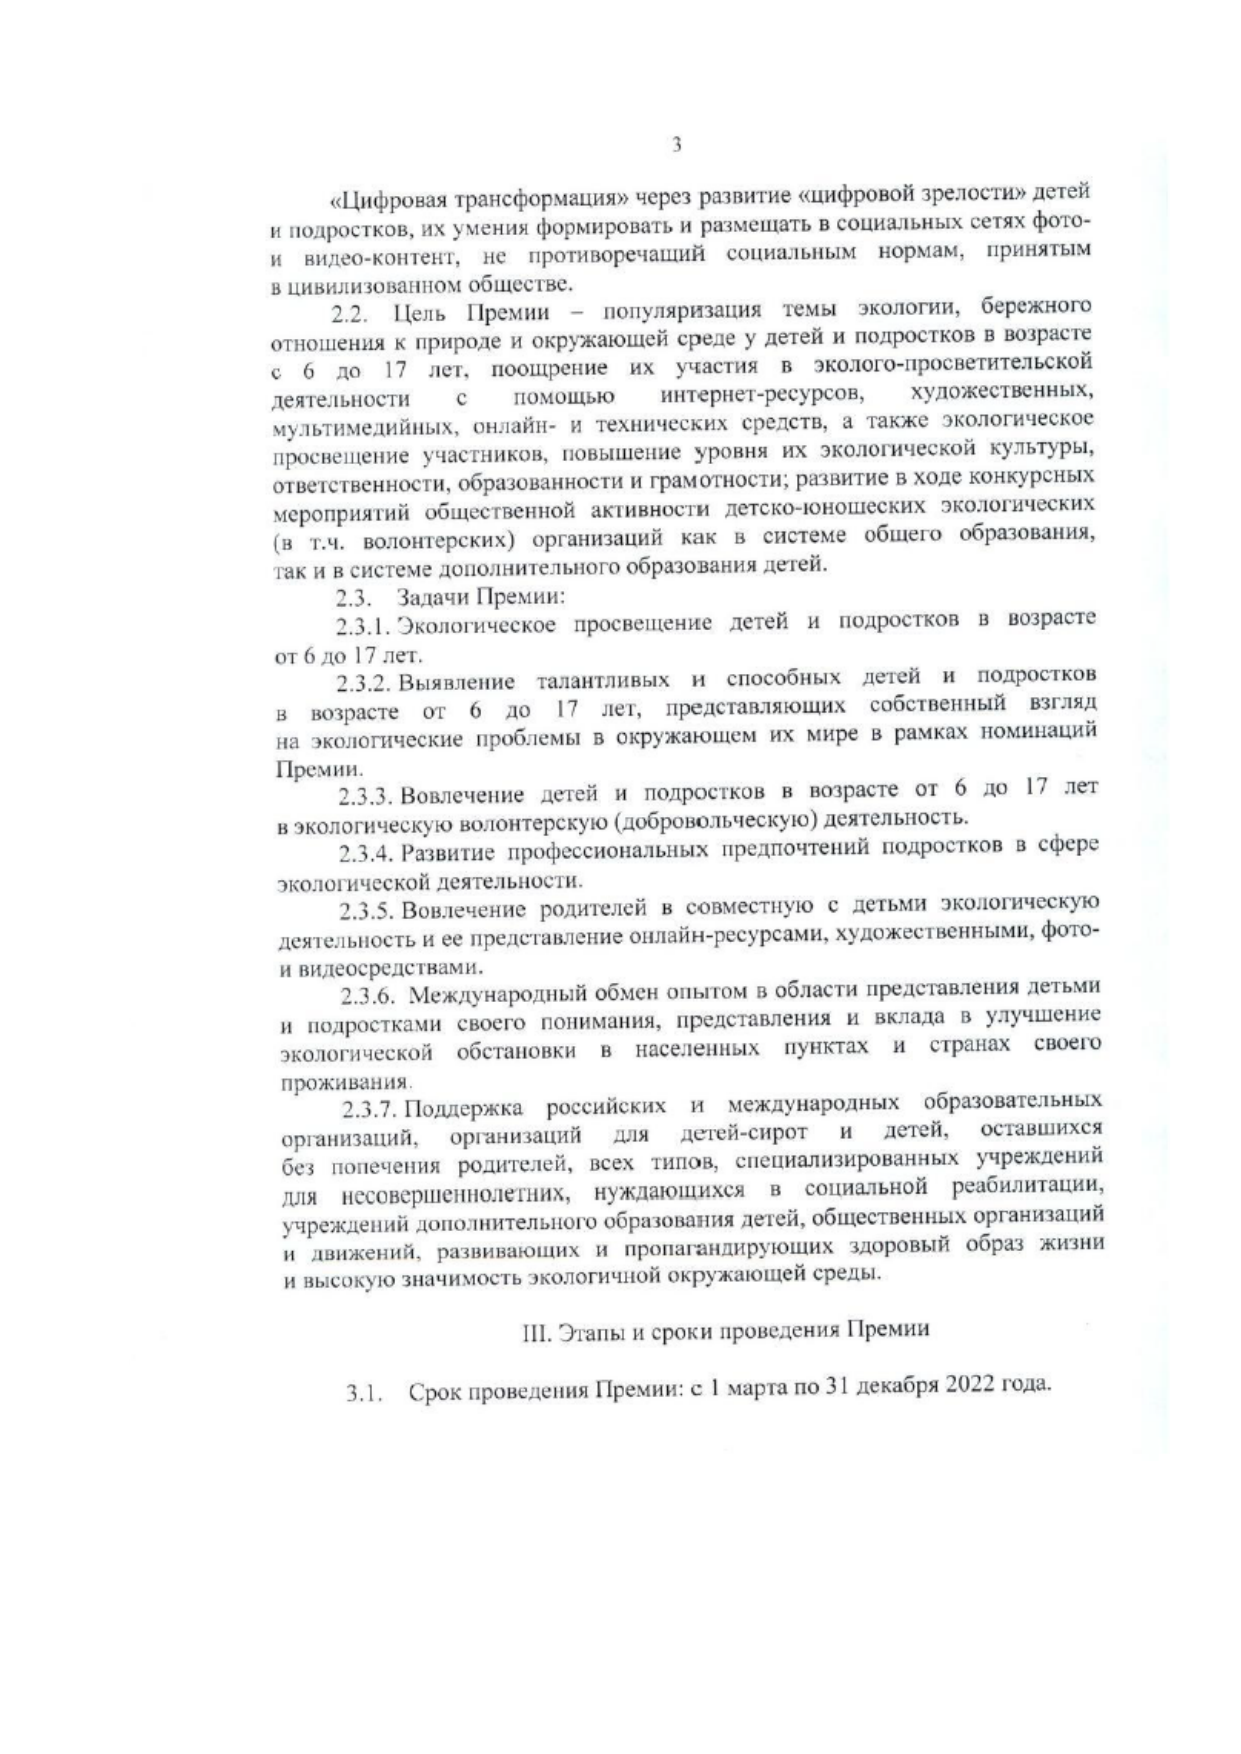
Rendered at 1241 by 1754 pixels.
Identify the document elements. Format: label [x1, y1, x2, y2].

picture [129, 118, 1171, 1461]
